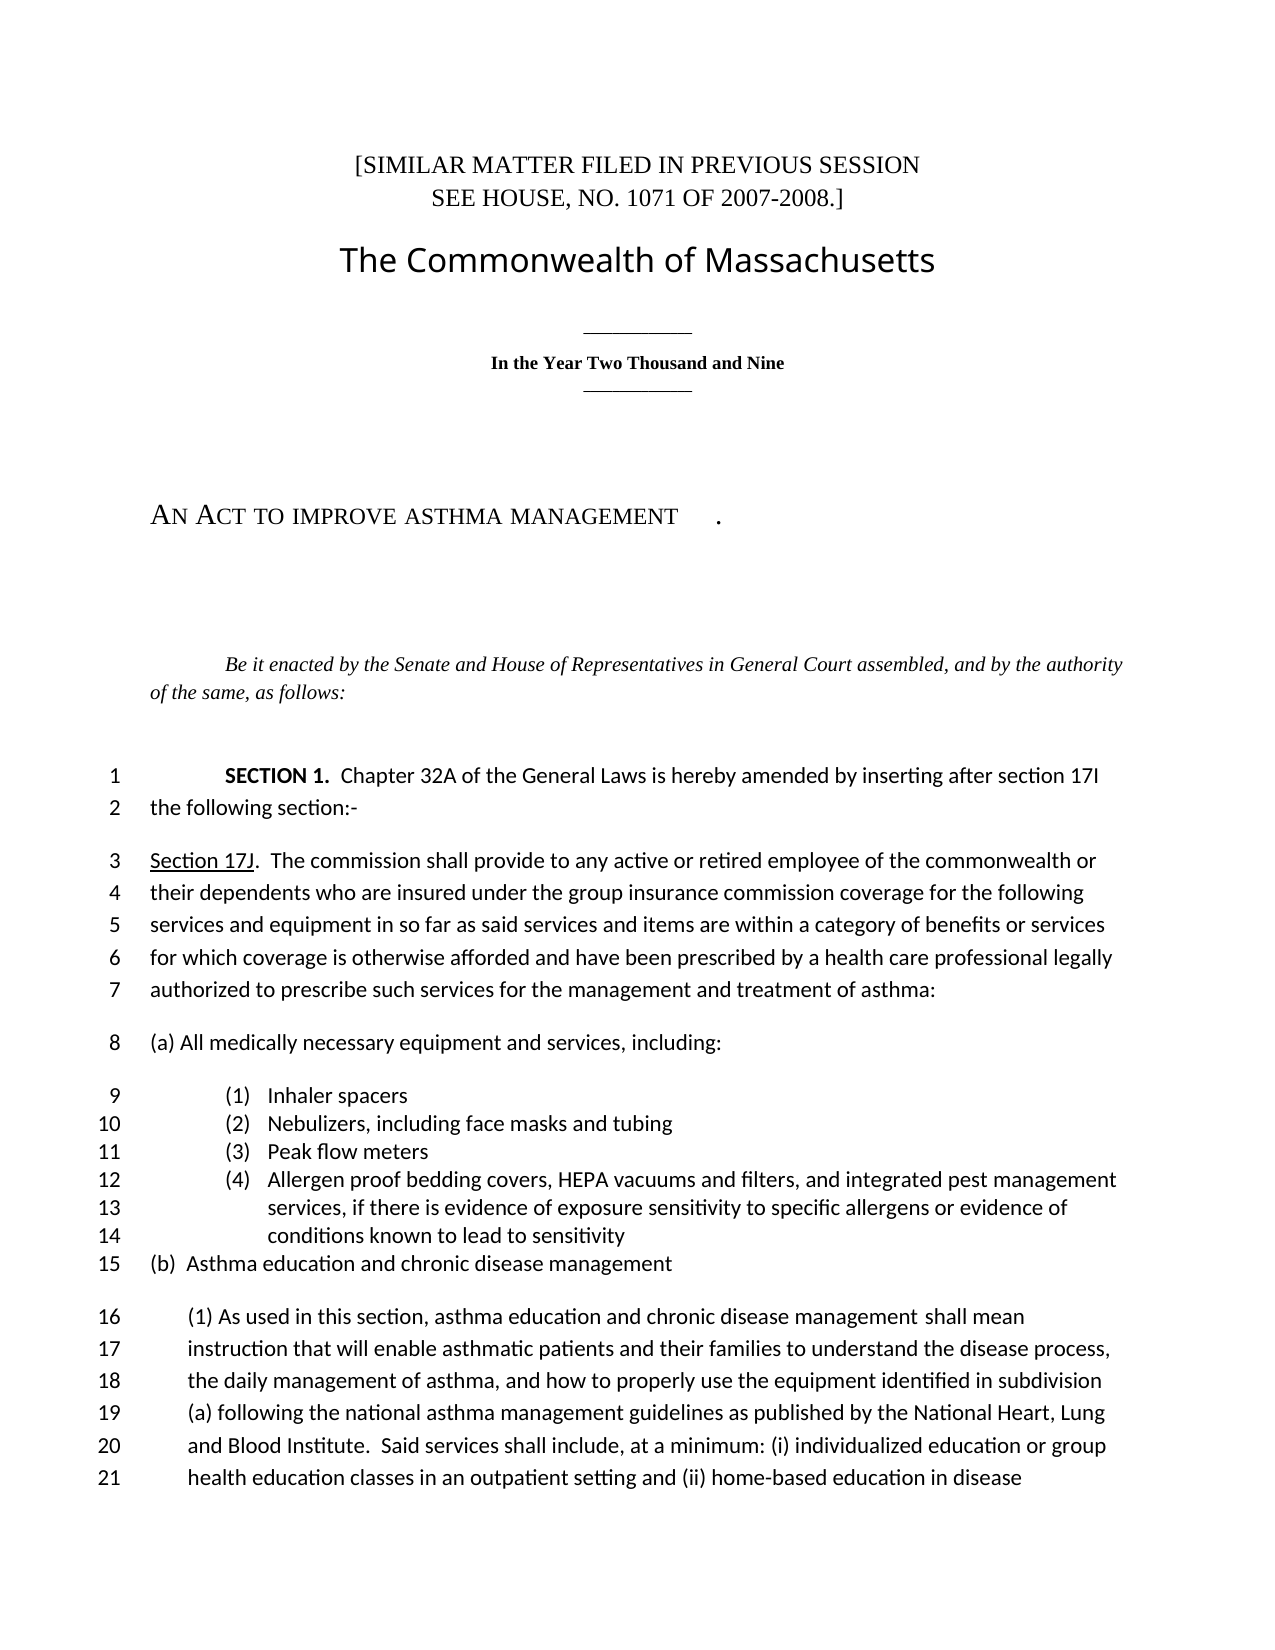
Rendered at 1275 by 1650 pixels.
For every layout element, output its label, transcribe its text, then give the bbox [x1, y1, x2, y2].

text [187, 1302, 1125, 1491]
text _______________ [150, 377, 1125, 406]
text An Act to improve asthma management . [150, 497, 1125, 627]
list Inhaler spacers [225, 1081, 1125, 1109]
text [SIMILAR MATTER FILED IN PREVIOUS SESSION SEE HOUSE, NO. 1071 OF 2007-2008.] [150, 150, 1125, 212]
text SECTION 1. Chapter 32A of the General Laws is hereby amended by inserting after section 17I the following section:- [150, 761, 1125, 821]
list Peak flow meters [225, 1137, 1125, 1165]
list Allergen proof bedding covers, HEPA vacuums and filters, and integrated pest management services, if there is evidence of exposure sensitivity to specific allergens or evidence of conditions known to lead to sensitivity [225, 1165, 1125, 1249]
text Be it enacted by the Senate and House of Representatives in General Court assembled, and by the authority of the same, as follows: [150, 652, 1125, 736]
list Nebulizers, including face masks and tubing [225, 1109, 1125, 1137]
text (b) Asthma education and chronic disease management [150, 1249, 1125, 1277]
text Section 17J. The commission shall provide to any active or retired employee of the commonwealth or their dependents who are insured under the group insurance commission coverage for the following services and equipment in so far as said services and items are within a category of benefits or services for which coverage is otherwise afforded and have been prescribed by a health care professional legally authorized to prescribe such services for the management and treatment of asthma: [150, 846, 1125, 1003]
text In the Year Two Thousand and Nine [150, 352, 1125, 374]
text _______________ [150, 319, 1125, 348]
text (a) All medically necessary equipment and services, including: [150, 1028, 1125, 1056]
text The Commonwealth of Massachusetts [150, 237, 1125, 314]
